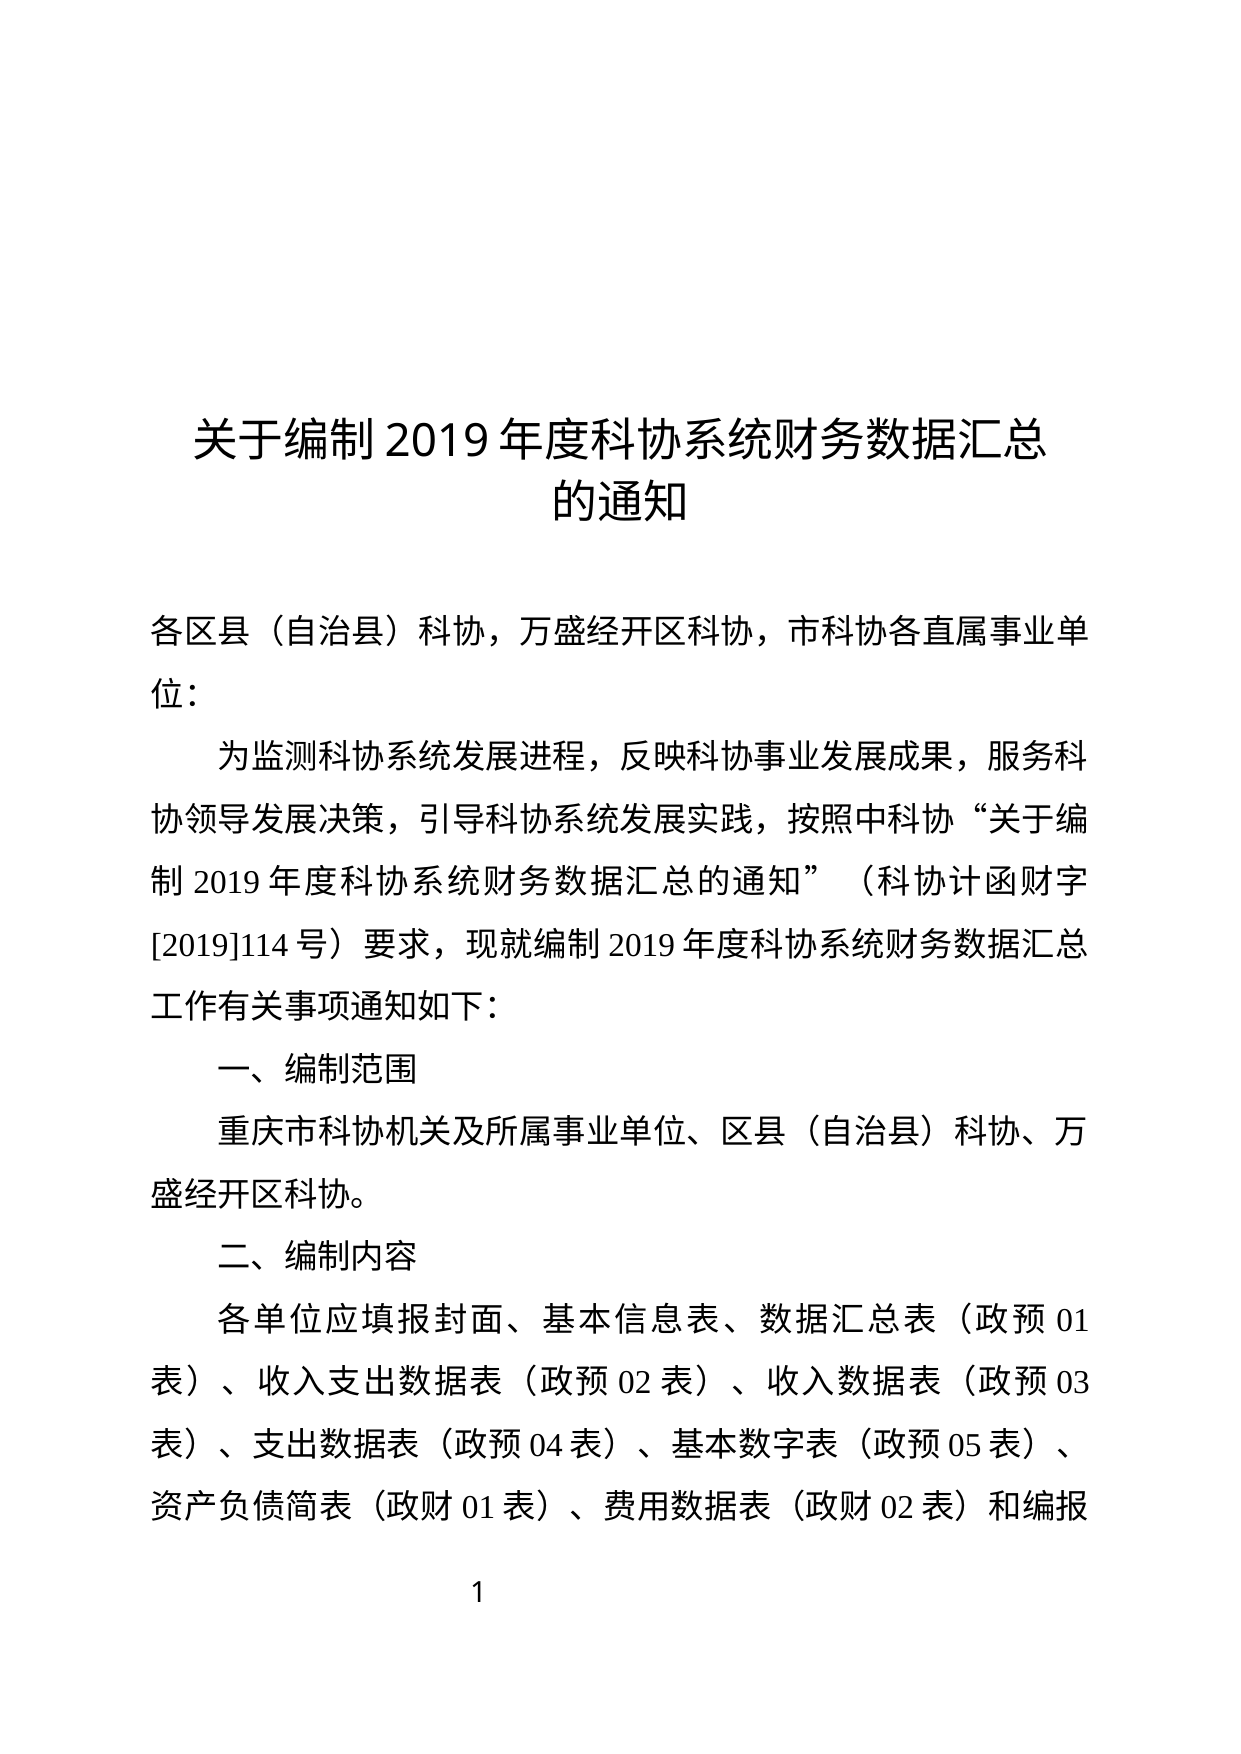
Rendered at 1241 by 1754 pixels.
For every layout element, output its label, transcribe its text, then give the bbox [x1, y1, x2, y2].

text 各区县（自治县）科协，万盛经开区科协，市科协各直属事业单位： [151, 593, 1089, 718]
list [151, 1281, 1089, 1531]
text 关于编制2019年度科协系统财务数据汇总 [151, 406, 1089, 468]
text 为监测科协系统发展进程，反映科协事业发展成果，服务科协领导发展决策，引导科协系统发展实践，按照中科协“关于编制2019年度科协系统财务数据汇总的通知”（科协计函财字[2019]114号）要求，现就编制2019年度科协系统财务数据汇总工作有关事项通知如下： [151, 718, 1089, 1031]
list 编制内容 [151, 1218, 1089, 1281]
list 编制范围 [151, 1031, 1089, 1093]
text 的通知 [151, 468, 1089, 531]
list 重庆市科协机关及所属事业单位、区县（自治县）科协、万盛经开区科协。 [151, 1093, 1089, 1218]
